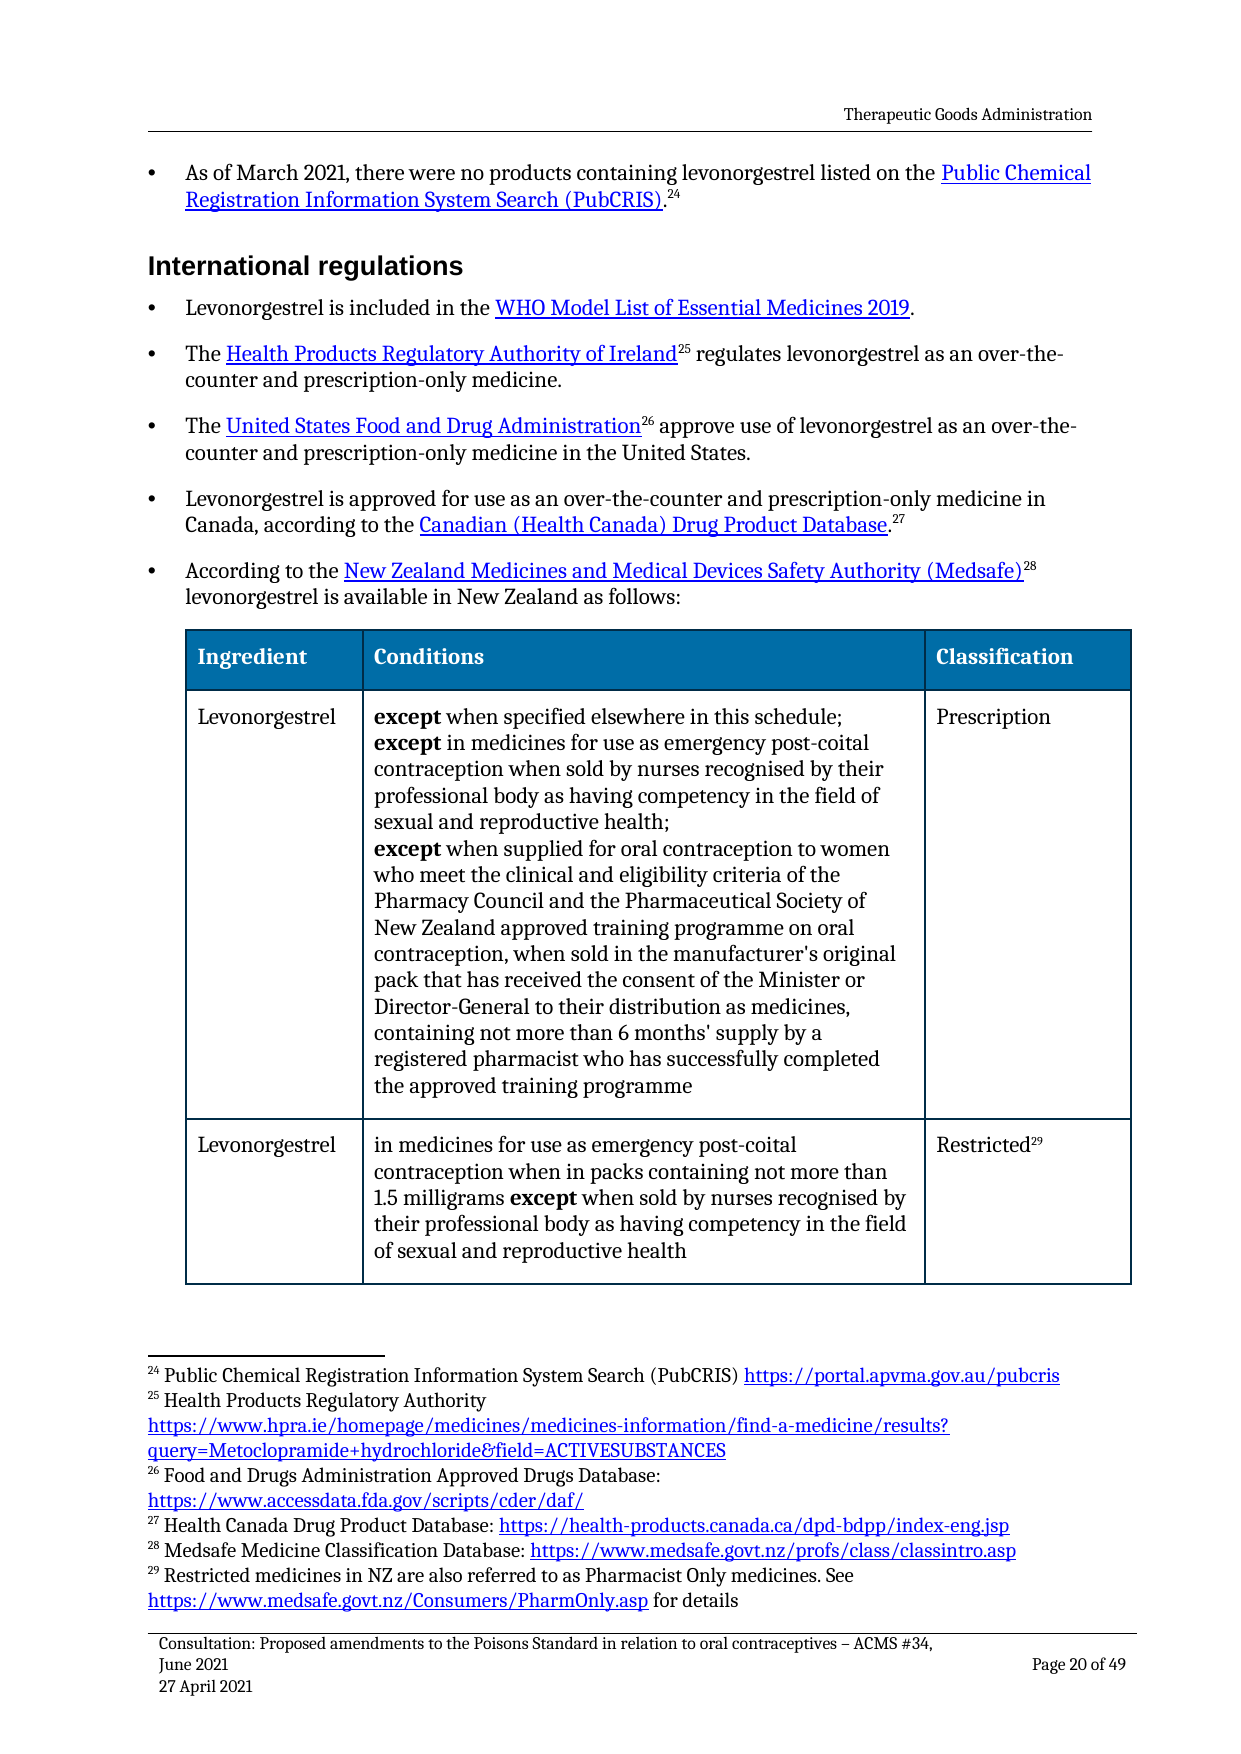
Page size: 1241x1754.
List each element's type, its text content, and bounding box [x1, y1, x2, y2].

table_cell Restricted [926, 1120, 1130, 1283]
list The United States Food and Drug Administration approve use of levonorgestrel as an over-the-counter and prescription-only medicine in the United States. [148, 412, 1092, 466]
list Levonorgestrel is included in the WHO Model List of Essential Medicines 2019. [148, 294, 1092, 321]
list The Health Products Regulatory Authority of Ireland regulates levonorgestrel as an over-the-counter and prescription-only medicine. [148, 340, 1092, 394]
table_cell in medicines for use as emergency post-coital contraception when in packs containing not more than 1.5 milligrams except when sold by nurses recognised by their professional body as having competency in the field of sexual and reproductive health [364, 1120, 924, 1283]
table_header Ingredient [187, 631, 362, 689]
table_header Classification [926, 631, 1130, 689]
subtitle International regulations [148, 250, 1092, 282]
list According to the New Zealand Medicines and Medical Devices Safety Authority (Medsafe) levonorgestrel is available in New Zealand as follows: [148, 557, 1092, 611]
table_header Conditions [364, 631, 924, 689]
table_cell Prescription [926, 691, 1130, 1118]
list Levonorgestrel is approved for use as an over-the-counter and prescription-only medicine in Canada, according to the Canadian (Health Canada) Drug Product Database. [148, 485, 1092, 538]
table_cell except when specified elsewhere in this schedule; except in medicines for use as emergency post-coital contraception when sold by nurses recognised by their professional body as having competency in the field of sexual and reproductive health; except when supplied for oral contraception to women who meet the clinical and eligibility criteria of the Pharmacy Council and the Pharmaceutical Society of New Zealand approved training programme on oral contraception, when sold in the manufacturer's original pack that has received the consent of the Minister or Director-General to their distribution as medicines, containing not more than 6 months' supply by a registered pharmacist who has successfully completed the approved training programme [364, 691, 924, 1118]
table_cell Levonorgestrel [187, 691, 362, 1118]
table_cell Levonorgestrel [187, 1120, 362, 1283]
list As of March 2021, there were no products containing levonorgestrel listed on the Public Chemical Registration Information System Search (PubCRIS). [148, 159, 1092, 213]
